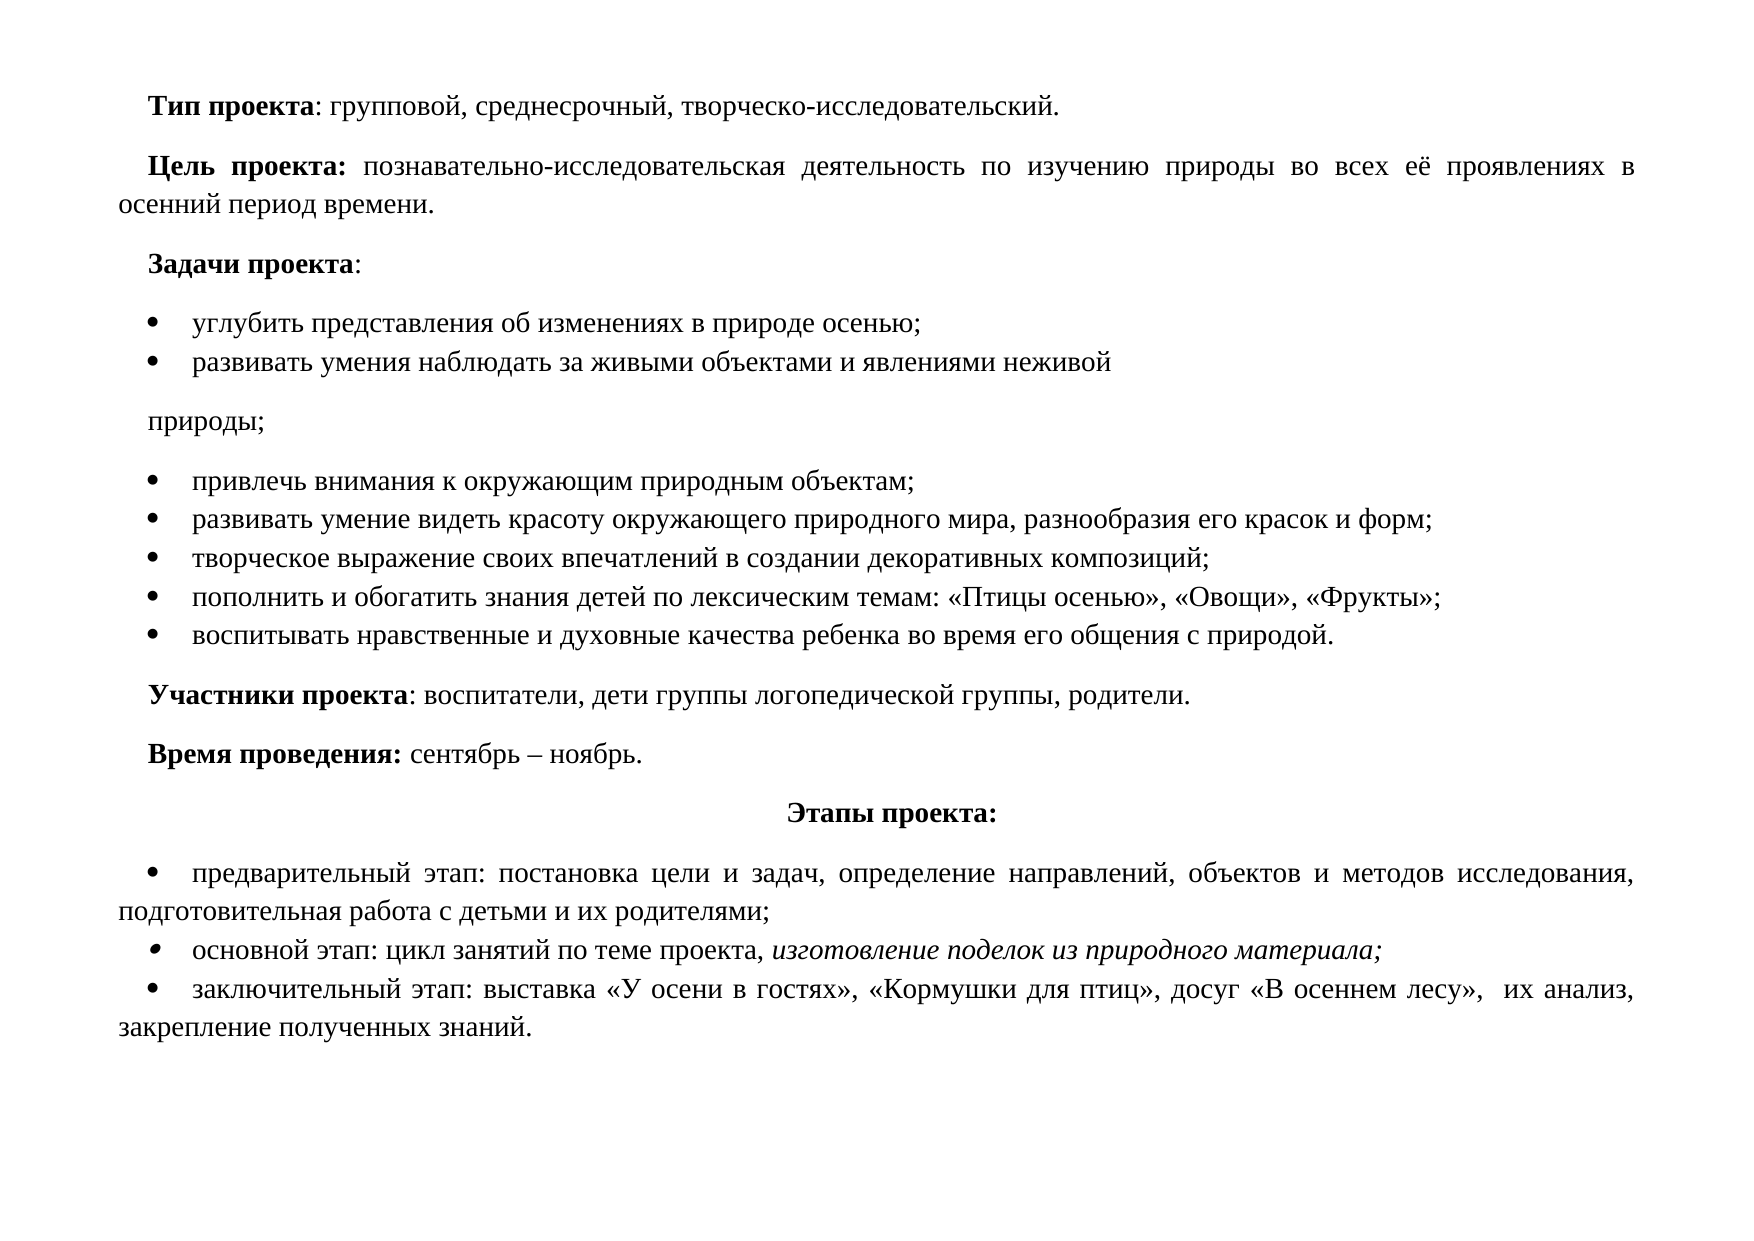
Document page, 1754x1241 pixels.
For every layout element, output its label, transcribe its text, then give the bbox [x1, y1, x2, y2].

text Цель проекта: познавательно-исследовательская деятельность по изучению природы во всех её проявлениях в осенний период времени. [118, 148, 1636, 220]
list основной этап: цикл занятий по теме проекта, изготовление поделок из природного материала; [118, 932, 1636, 966]
text Этапы проекта: [118, 796, 1636, 829]
text природы; [118, 403, 1636, 437]
list привлечь внимания к окружающим природным объектам; [118, 463, 1636, 496]
list развивать умения наблюдать за живыми объектами и явлениями неживой [118, 344, 1636, 377]
list творческое выражение своих впечатлений в создании декоративных композиций; [118, 540, 1636, 574]
list развивать умение видеть красоту окружающего природного мира, разнообразия его красок и форм; [118, 501, 1636, 535]
list углубить представления об изменениях в природе осенью; [118, 305, 1636, 339]
list воспитывать нравственные и духовные качества ребенка во время его общения с природой. [118, 617, 1636, 651]
text Задачи проекта: [118, 246, 1636, 279]
text Время проведения: сентябрь – ноябрь. [118, 736, 1636, 770]
text Участники проекта: воспитатели, дети группы логопедической группы, родители. [118, 677, 1636, 710]
list заключительный этап: выставка «У осени в гостях», «Кормушки для птиц», досуг «В осеннем лесу», их анализ, закрепление полученных знаний. [118, 971, 1636, 1043]
list пополнить и обогатить знания детей по лексическим темам: «Птицы осенью», «Овощи», «Фрукты»; [118, 579, 1636, 612]
text Тип проекта: групповой, среднесрочный, творческо-исследовательский. [118, 88, 1636, 122]
list предварительный этап: постановка цели и задач, определение направлений, объектов и методов исследования, подготовительная работа с детьми и их родителями; [118, 855, 1636, 927]
